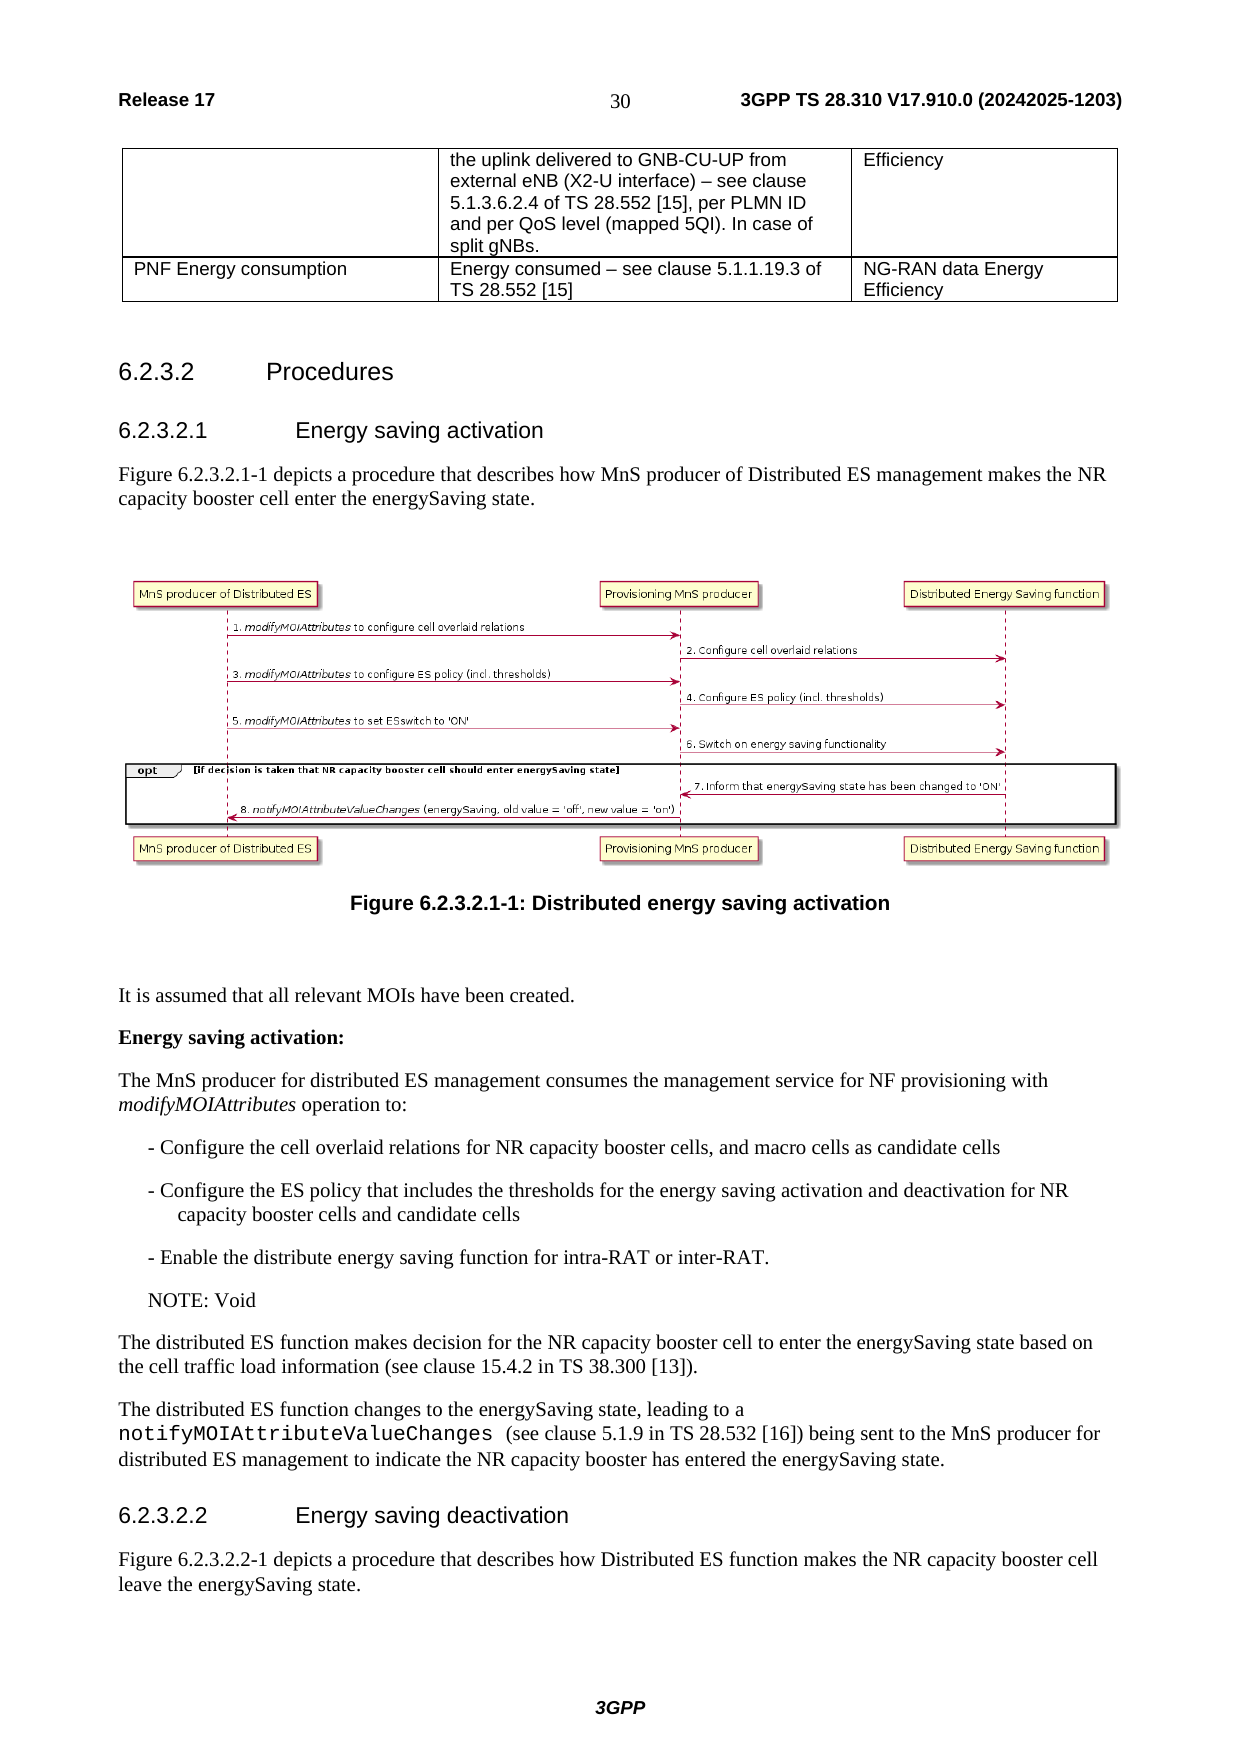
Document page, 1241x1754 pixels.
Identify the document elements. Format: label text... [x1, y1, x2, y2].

table_cell NG-RAN data Energy Efficiency [852, 258, 1117, 301]
text The distributed ES function changes to the energySaving state, leading to a notifyMOIAttributeValueChanges (see clause 5.1.9 in TS 28.532 [16]) being sent to the MnS producer for distributed ES management to indicate the NR capacity booster has entered the energySaving state. [118, 1397, 1122, 1471]
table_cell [123, 149, 438, 256]
subtitle 6.2.3.2.2 Energy saving deactivation [118, 1502, 1122, 1529]
text - Enable the distribute energy saving function for intra-RAT or inter-RAT. [148, 1245, 1122, 1269]
text The MnS producer for distributed ES management consumes the management service for NF provisioning with modifyMOIAttributes operation to: [118, 1068, 1122, 1116]
table_cell PNF Energy consumption [123, 258, 438, 301]
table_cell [439, 149, 851, 256]
text - Configure the ES policy that includes the thresholds for the energy saving activation and deactivation for NR capacity booster cells and candidate cells [148, 1178, 1122, 1226]
table_cell Energy consumed – see clause 5.1.1.19.3 of TS 28.552 [15] [439, 258, 851, 301]
text Figure 6.2.3.2.2-1 depicts a procedure that describes how Distributed ES function makes the NR capacity booster cell leave the energySaving state. [118, 1547, 1122, 1596]
text The distributed ES function makes decision for the NR capacity booster cell to enter the energySaving state based on the cell traffic load information (see clause 15.4.2 in TS 38.300 [13]). [118, 1330, 1122, 1378]
subtitle 6.2.3.2.1 Energy saving activation [118, 417, 1122, 443]
text It is assumed that all relevant MOIs have been created. [118, 982, 1122, 1007]
text Figure 6.2.3.2.1-1: Distributed energy saving activation [118, 891, 1122, 915]
subtitle 6.2.3.2 Procedures [118, 357, 1122, 386]
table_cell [852, 149, 1117, 256]
text Energy saving activation: [118, 1025, 1122, 1049]
text - Configure the cell overlaid relations for NR capacity booster cells, and macro cells as candidate cells [148, 1135, 1122, 1159]
picture [118, 577, 1122, 872]
text Figure 6.2.3.2.1-1 depicts a procedure that describes how MnS producer of Distributed ES management makes the NR capacity booster cell enter the energySaving state. [118, 462, 1122, 510]
text NOTE: Void [148, 1287, 1122, 1312]
